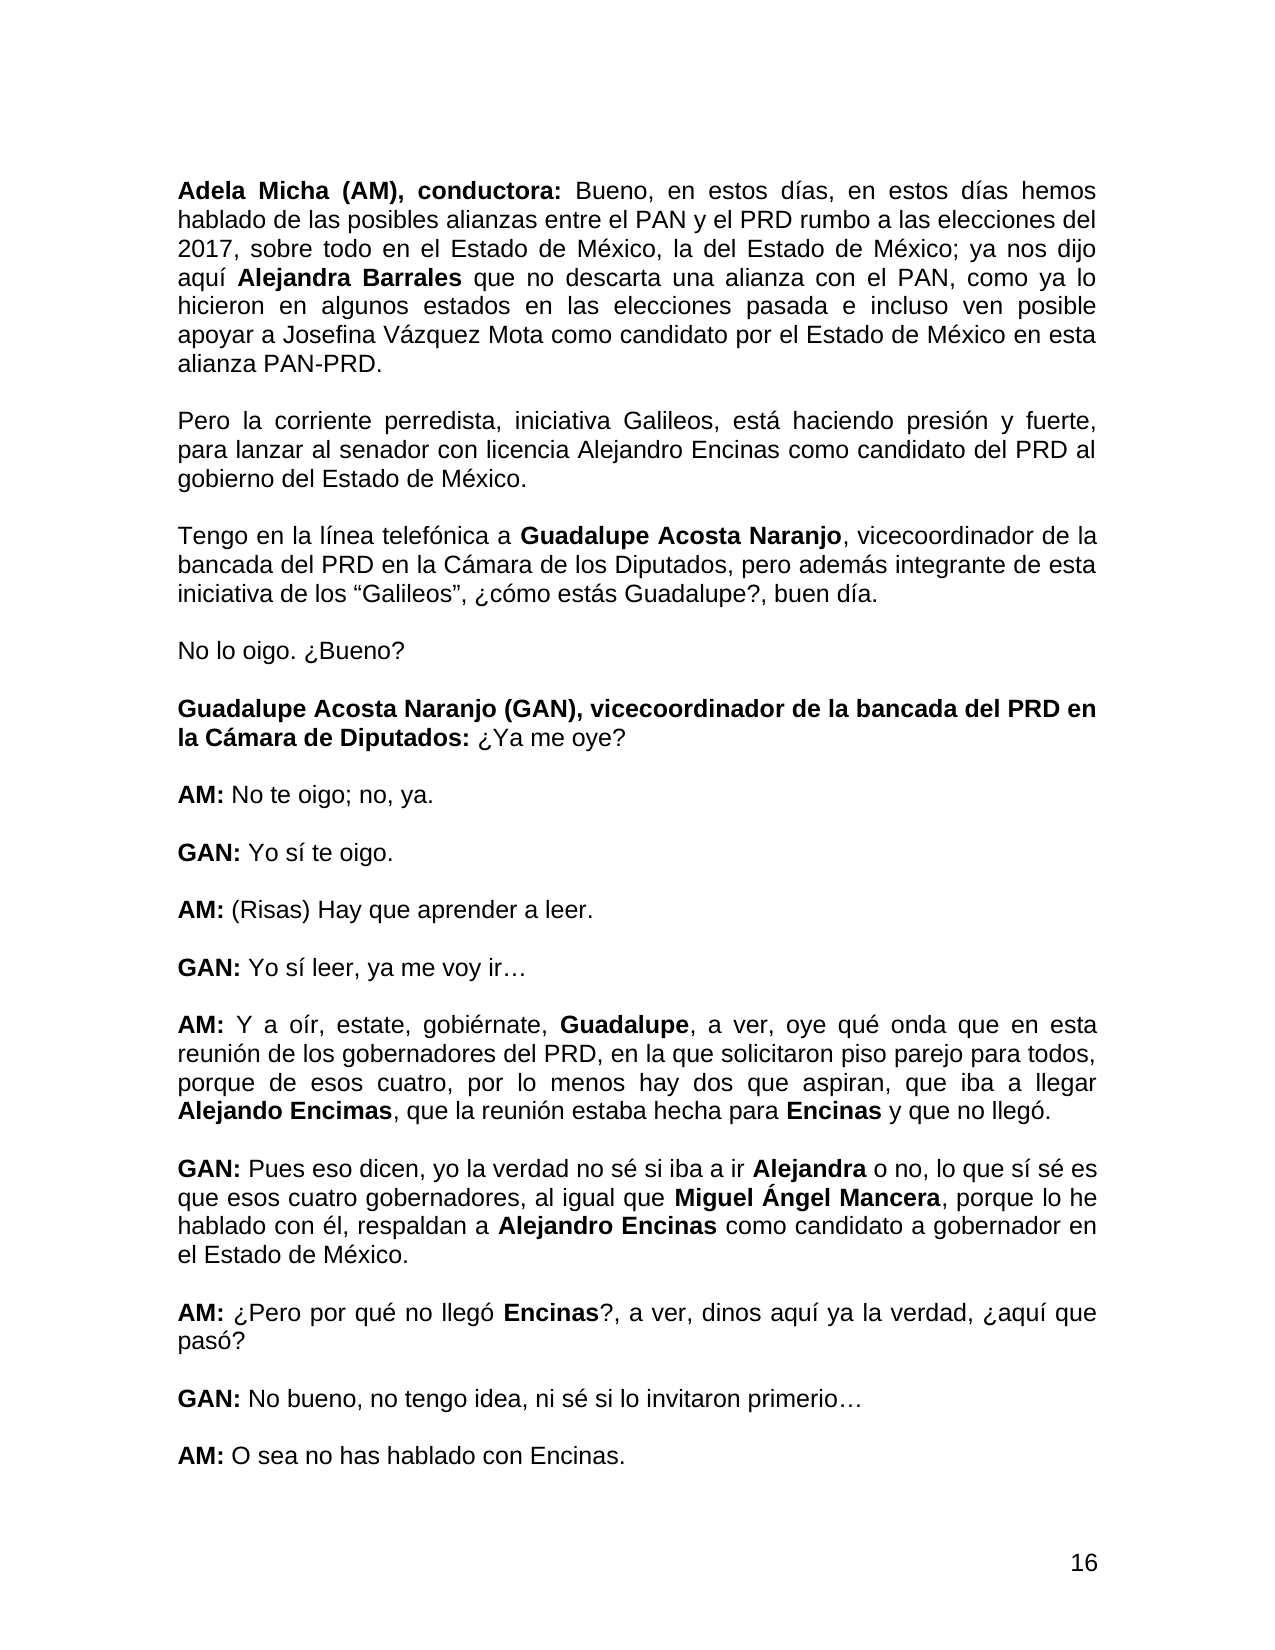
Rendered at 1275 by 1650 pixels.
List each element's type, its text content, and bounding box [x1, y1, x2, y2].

text Pero la corriente perredista, iniciativa Galileos, está haciendo presión y fuerte, para lanzar al senador con licencia Alejandro Encinas como candidato del PRD al gobierno del Estado de México. [177, 406, 1098, 493]
text AM: (Risas) Hay que aprender a leer. [177, 895, 1098, 924]
text Guadalupe Acosta Naranjo (GAN), vicecoordinador de la bancada del PRD en la Cámara de Diputados: ¿Ya me oye? [177, 694, 1098, 751]
text GAN: No bueno, no tengo idea, ni sé si lo invitaron primerio… [177, 1384, 1098, 1413]
text Tengo en la línea telefónica a Guadalupe Acosta Naranjo, vicecoordinador de la bancada del PRD en la Cámara de los Diputados, pero además integrante de esta iniciativa de los “Galileos”, ¿cómo estás Guadalupe?, buen día. [177, 521, 1098, 608]
text GAN: Yo sí te oigo. [177, 838, 1098, 866]
text No lo oigo. ¿Bueno? [177, 636, 1098, 665]
text AM: Y a oír, estate, gobiérnate, Guadalupe, a ver, oye qué onda que en esta reunión de los gobernadores del PRD, en la que solicitaron piso parejo para todos, porque de esos cuatro, por lo menos hay dos que aspiran, que iba a llegar Alejando Encimas, que la reunión estaba hecha para Encinas y que no llegó. [177, 1010, 1098, 1125]
text AM: O sea no has hablado con Encinas. [177, 1441, 1098, 1470]
text Adela Micha (AM), conductora: Bueno, en estos días, en estos días hemos hablado de las posibles alianzas entre el PAN y el PRD rumbo a las elecciones del 2017, sobre todo en el Estado de México, la del Estado de México; ya nos dijo aquí Alejandra Barrales que no descarta una alianza con el PAN, como ya lo hicieron en algunos estados en las elecciones pasada e incluso ven posible apoyar a Josefina Vázquez Mota como candidato por el Estado de México en esta alianza PAN-PRD. [177, 176, 1098, 378]
text AM: No te oigo; no, ya. [177, 780, 1098, 809]
text AM: ¿Pero por qué no llegó Encinas?, a ver, dinos aquí ya la verdad, ¿aquí que pasó? [177, 1298, 1098, 1355]
text GAN: Pues eso dicen, yo la verdad no sé si iba a ir Alejandra o no, lo que sí sé es que esos cuatro gobernadores, al igual que Miguel Ángel Mancera, porque lo he hablado con él, respaldan a Alejandro Encinas como candidato a gobernador en el Estado de México. [177, 1154, 1098, 1269]
text GAN: Yo sí leer, ya me voy ir… [177, 953, 1098, 981]
